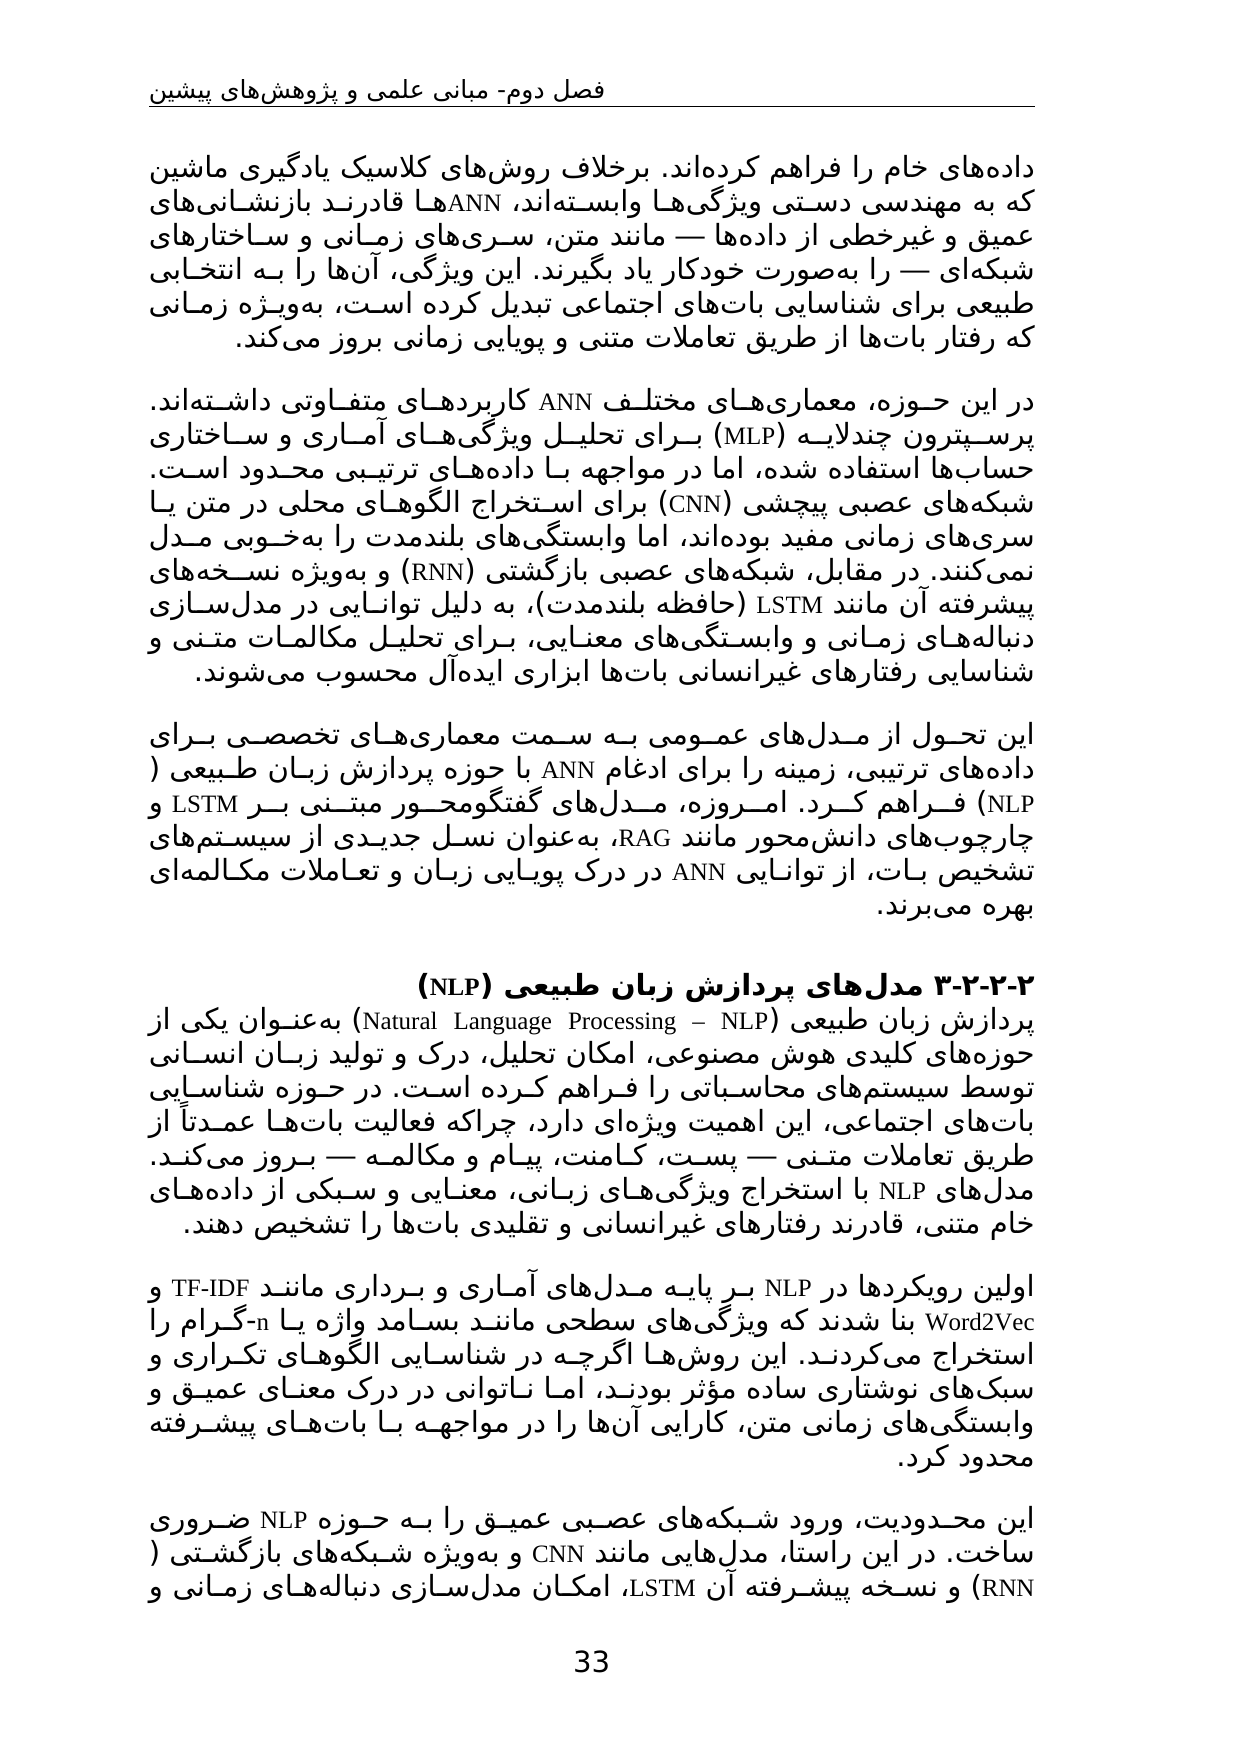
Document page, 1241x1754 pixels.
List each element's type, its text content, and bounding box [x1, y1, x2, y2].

text این تحول از مدل‌های عمومی به سمت معماری‌های تخصصی برای داده‌های ترتیبی، زمینه را برای ادغام ANN با حوزه پردازش زبان طبیعی (NLP) فراهم کرد. امروزه، مدل‌های گفتگومحور مبتنی بر LSTM و چارچوب‌های دانش‌محور مانند RAG، به‌عنوان نسل جدیدی از سیستم‌های تشخیص بات، از توانایی ANN در درک پویایی زبان و تعاملات مکالمه‌ای بهره می‌برند. [148, 717, 1035, 921]
text اولین رویکردها در NLP بر پایه مدل‌های آماری و برداری مانند TF-IDF و Word2Vec بنا شدند که ویژگی‌های سطحی مانند بسامد واژه یا n-گرام را استخراج می‌کردند. این روش‌ها اگرچه در شناسایی الگوهای تکراری و سبک‌های نوشتاری ساده مؤثر بودند، اما ناتوانی در درک معنای عمیق و وابستگی‌های زمانی متن، کارایی آن‌ها را در مواجهه با بات‌های پیشرفته محدود کرد. [148, 1269, 1035, 1473]
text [148, 1502, 1035, 1604]
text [148, 150, 1035, 354]
subtitle ۲‑۲‑۲‑۳ مدل‌های پردازش زبان طبیعی (NLP) [148, 967, 1035, 1002]
text در این حوزه، معماری‌های مختلف ANN کاربردهای متفاوتی داشته‌اند. پرسپترون چندلایه (MLP) برای تحلیل ویژگی‌های آماری و ساختاری حساب‌ها استفاده شده، اما در مواجهه با داده‌های ترتیبی محدود است. شبکه‌های عصبی پیچشی (CNN) برای استخراج الگوهای محلی در متن یا سری‌های زمانی مفید بوده‌اند، اما وابستگی‌های بلندمدت را به‌خوبی مدل نمی‌کنند. در مقابل، شبکه‌های عصبی بازگشتی (RNN) و به‌ویژه نسخه‌های پیشرفته آن مانند LSTM (حافظه بلندمدت)، به دلیل توانایی در مدل‌سازی دنباله‌های زمانی و وابستگی‌های معنایی، برای تحلیل مکالمات متنی و شناسایی رفتارهای غیرانسانی بات‌ها ابزاری ایده‌آل محسوب می‌شوند. [148, 383, 1035, 689]
text پردازش زبان طبیعی (Natural Language Processing – NLP) به‌عنوان یکی از حوزه‌های کلیدی هوش مصنوعی، امکان تحلیل، درک و تولید زبان انسانی توسط سیستم‌های محاسباتی را فراهم کرده است. در حوزه شناسایی بات‌های اجتماعی، این اهمیت ویژه‌ای دارد، چراکه فعالیت بات‌ها عمدتاً از طریق تعاملات متنی — پست، کامنت، پیام و مکالمه — بروز می‌کند. مدل‌های NLP با استخراج ویژگی‌های زبانی، معنایی و سبکی از داده‌های خام متنی، قادرند رفتارهای غیرانسانی و تقلیدی بات‌ها را تشخیص دهند. [148, 1002, 1035, 1241]
